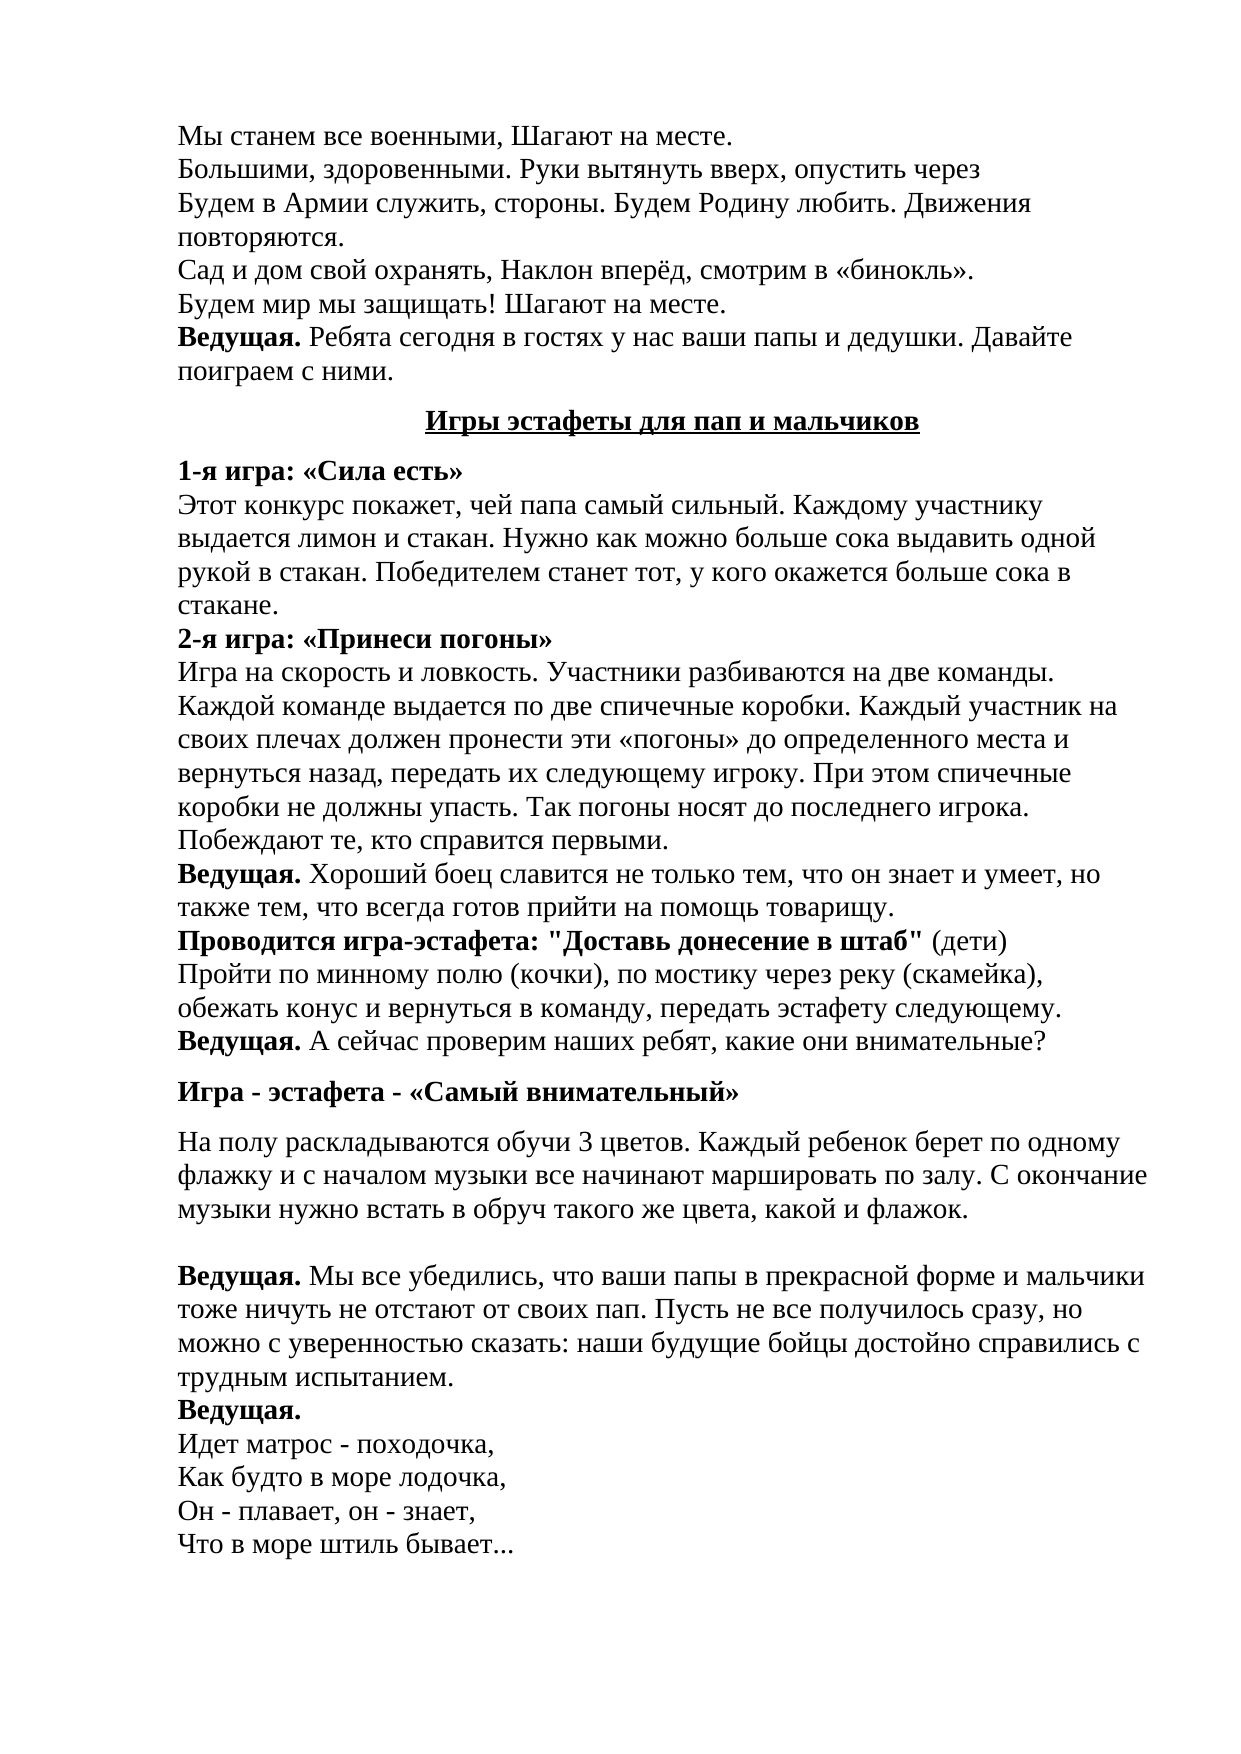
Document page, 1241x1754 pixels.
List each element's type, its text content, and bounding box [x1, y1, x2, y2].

text Игра - эстафета - «Самый внимательный» [177, 1074, 1152, 1107]
text Мы станем все военными, Шагают на месте. Большими, здоровенными. Руки вытянуть вверх, опустить через Будем в Армии служить, стороны. Будем Родину любить. Движения повторяются. Сад и дом свой охранять, Наклон вперёд, смотрим в «бинокль». Будем мир мы защищать! Шагают на месте. Ведущая. Ребята сегодня в гостях у нас ваши папы и дедушки. Давайте поиграем с ними. [177, 118, 1152, 386]
text 1-я игра: «Сила есть» Этот конкурс покажет, чей папа самый сильный. Каждому участнику выдается лимон и стакан. Нужно как можно больше сока выдавить одной рукой в стакан. Победителем станет тот, у кого окажется больше сока в стакане. 2-я игра: «Принеси погоны» Игра на скорость и ловкость. Участники разбиваются на две команды. Каждой команде выдается по две спичечные коробки. Каждый участник на своих плечах должен пронести эти «погоны» до определенного места и вернуться назад, передать их следующему игроку. При этом спичечные коробки не должны упасть. Так погоны носят до последнего игрока. Побеждают те, кто справится первыми. Ведущая. Хороший боец славится не только тем, что он знает и умеет, но также тем, что всегда готов прийти на помощь товарищу. Проводится игра-эстафета: "Доставь донесение в штаб" (дети) Пройти по минному полю (кочки), по мостику через реку (скамейка), обежать конус и вернуться в команду, передать эстафету следующему. Ведущая. А сейчас проверим наших ребят, какие они внимательные? [177, 453, 1152, 1057]
text Игры эстафеты для пап и мальчиков [177, 403, 1152, 437]
text На полу раскладываются обучи 3 цветов. Каждый ребенок берет по одному флажку и с началом музыки все начинают маршировать по залу. С окончание музыки нужно встать в обруч такого же цвета, какой и флажок. Ведущая. Мы все убедились, что ваши папы в прекрасной форме и мальчики тоже ничуть не отстают от своих пап. Пусть не все получилось сразу, но можно с уверенностью сказать: наши будущие бойцы достойно справились с трудным испытанием. Ведущая. Идет матрос - походочка, Как будто в море лодочка, Он - плавает, он - знает, Что в море штиль бывает... [177, 1124, 1152, 1560]
